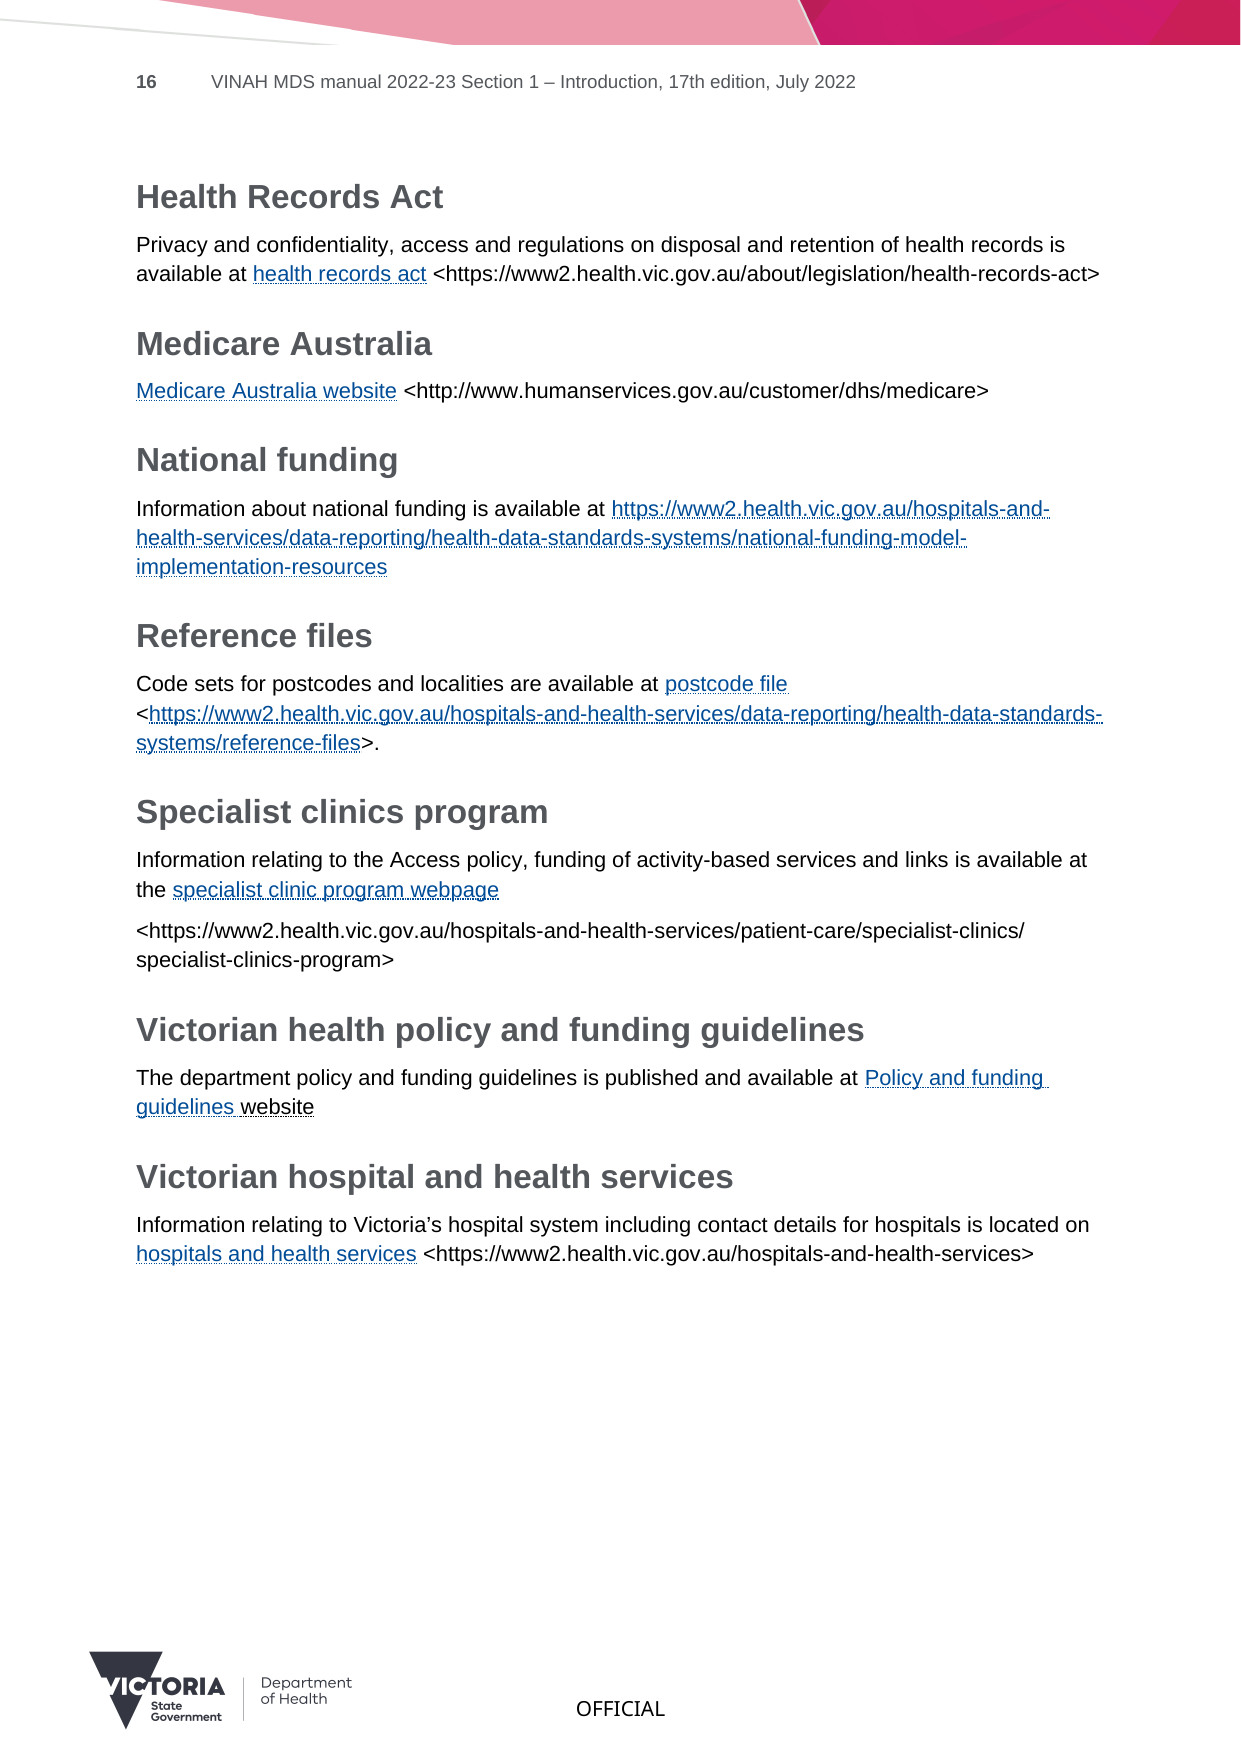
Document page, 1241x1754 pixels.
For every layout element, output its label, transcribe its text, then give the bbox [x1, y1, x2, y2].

text Information relating to Victoria’s hospital system including contact details for hospitals is located on hospitals and health services <https://www2.health.vic.gov.au/hospitals-and-health-services> [136, 1208, 1104, 1266]
subtitle Victorian hospital and health services [136, 1157, 1104, 1195]
text Code sets for postcodes and localities are available at postcode file <https://www2.health.vic.gov.au/hospitals-and-health-services/data-reporting/health-data-standards-systems/reference-files>. [136, 667, 1104, 755]
subtitle Reference files [136, 616, 1104, 655]
text Privacy and confidentiality, access and regulations on disposal and retention of health records is available at health records act <https://www2.health.vic.gov.au/about/legislation/health-records-act> [136, 228, 1104, 286]
subtitle National funding [136, 441, 1104, 479]
subtitle Medicare Australia [136, 324, 1104, 362]
text The department policy and funding guidelines is published and available at Policy and funding guidelines website [136, 1061, 1104, 1119]
text Information about national funding is available at https://www2.health.vic.gov.au/hospitals-and-health-services/data-reporting/health-data-standards-systems/national-funding-model-implementation-resources [136, 491, 1104, 579]
text <https://www2.health.vic.gov.au/hospitals-and-health-services/patient-care/specialist-clinics/specialist-clinics-program> [136, 914, 1104, 972]
subtitle Health Records Act [136, 177, 1104, 216]
text Information relating to the Access policy, funding of activity-based services and links is available at the specialist clinic program webpage [136, 843, 1104, 902]
text Medicare Australia website <http://www.humanservices.gov.au/customer/dhs/medicare> [136, 375, 1104, 403]
subtitle Specialist clinics program [136, 792, 1104, 831]
subtitle Victorian health policy and funding guidelines [136, 1010, 1104, 1048]
picture [0, 1595, 1241, 1754]
picture [0, 0, 1241, 45]
